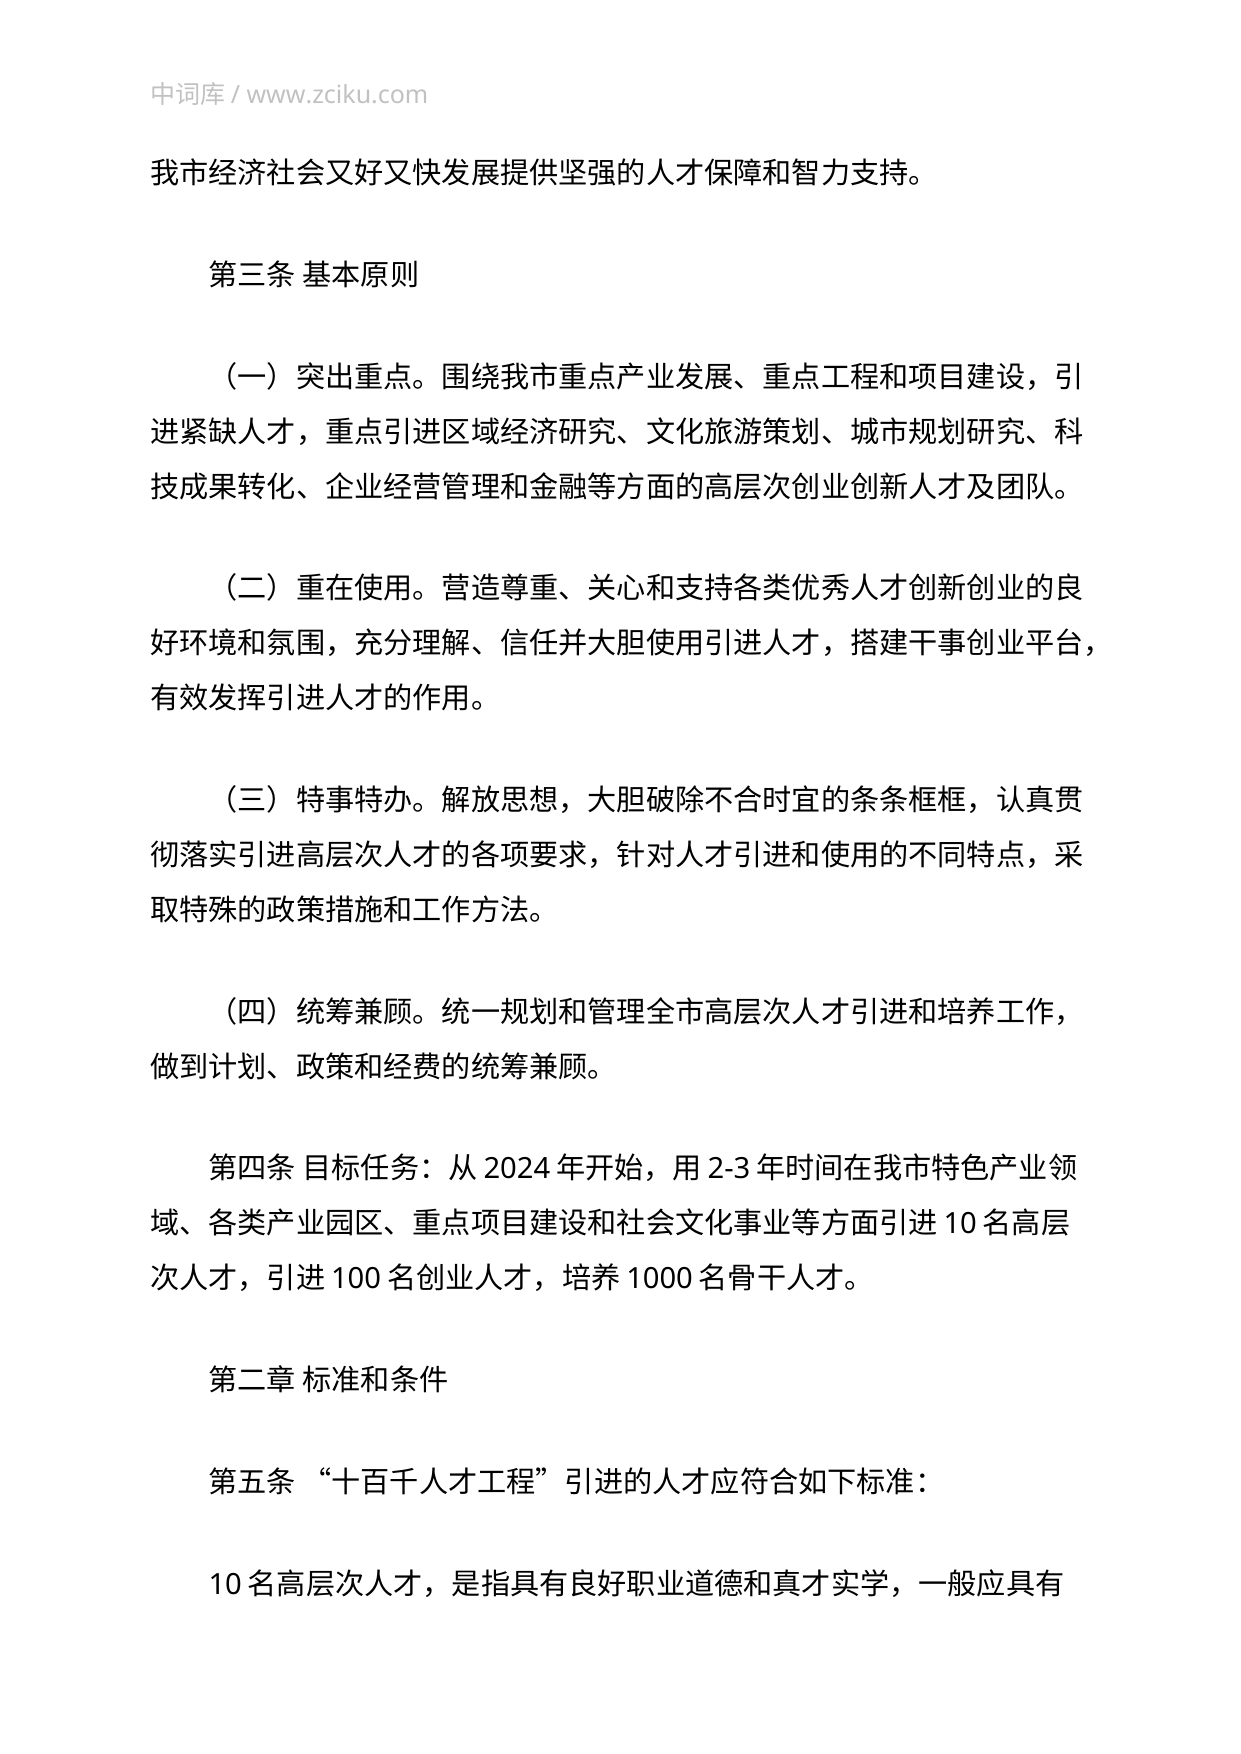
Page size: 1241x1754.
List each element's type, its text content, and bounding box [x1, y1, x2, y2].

text （一）突出重点。围绕我市重点产业发展、重点工程和项目建设，引进紧缺人才，重点引进区域经济研究、文化旅游策划、城市规划研究、科技成果转化、企业经营管理和金融等方面的高层次创业创新人才及团队。 [150, 353, 1090, 506]
text （三）特事特办。解放思想，大胆破除不合时宜的条条框框，认真贯彻落实引进高层次人才的各项要求，针对人才引进和使用的不同特点，采取特殊的政策措施和工作方法。 [150, 777, 1090, 929]
text （四）统筹兼顾。统一规划和管理全市高层次人才引进和培养工作，做到计划、政策和经费的统筹兼顾。 [150, 988, 1090, 1085]
text （二）重在使用。营造尊重、关心和支持各类优秀人才创新创业的良好环境和氛围，充分理解、信任并大胆使用引进人才，搭建干事创业平台，有效发挥引进人才的作用。 [150, 565, 1090, 717]
text 第二章 标准和条件 [150, 1357, 1090, 1399]
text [150, 150, 1090, 192]
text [150, 1560, 1090, 1603]
text 第四条 目标任务：从2024年开始，用2-3年时间在我市特色产业领域、各类产业园区、重点项目建设和社会文化事业等方面引进10名高层次人才，引进100名创业人才，培养1000名骨干人才。 [150, 1145, 1090, 1297]
text 第五条 “十百千人才工程”引进的人才应符合如下标准： [150, 1459, 1090, 1501]
text 第三条 基本原则 [150, 252, 1090, 294]
